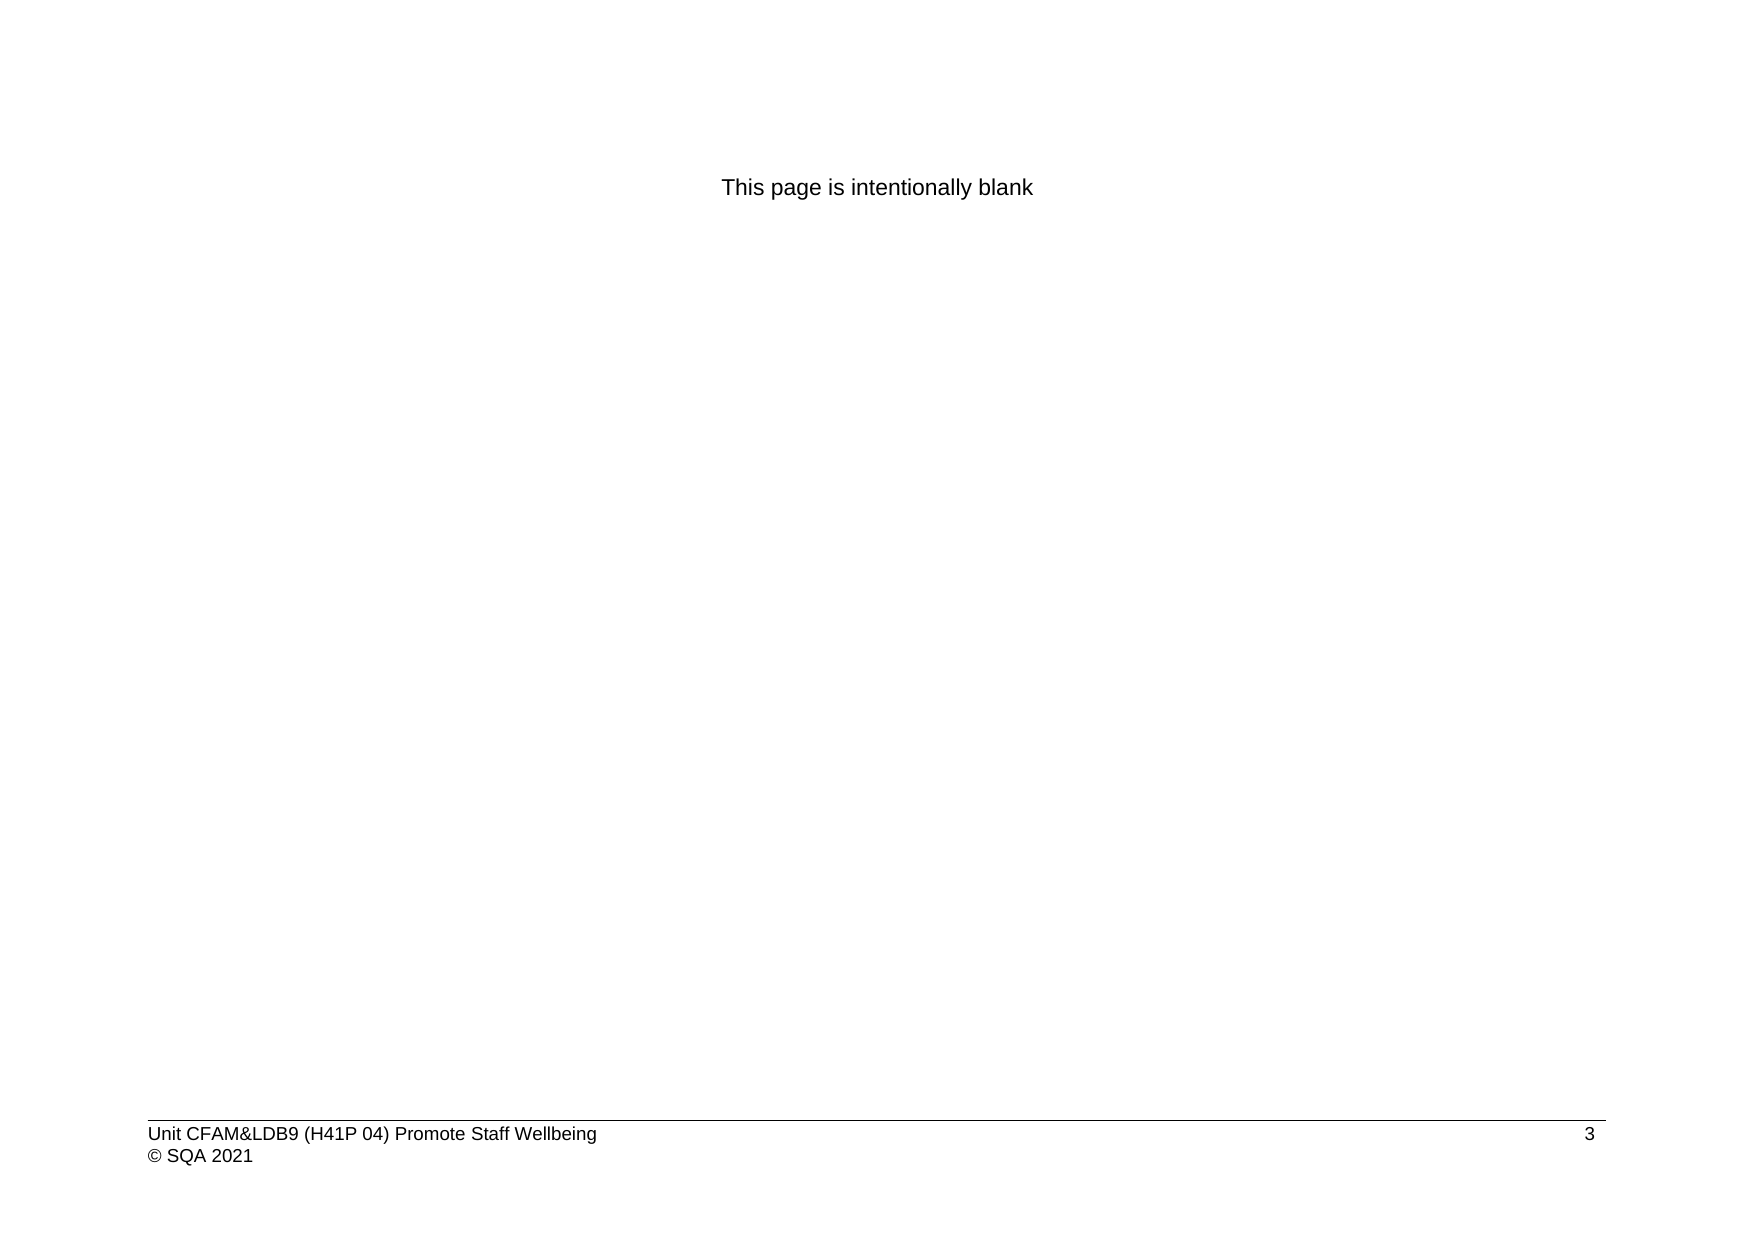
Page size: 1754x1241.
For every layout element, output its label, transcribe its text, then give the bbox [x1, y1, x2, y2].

text This page is intentionally blank [148, 174, 1606, 200]
